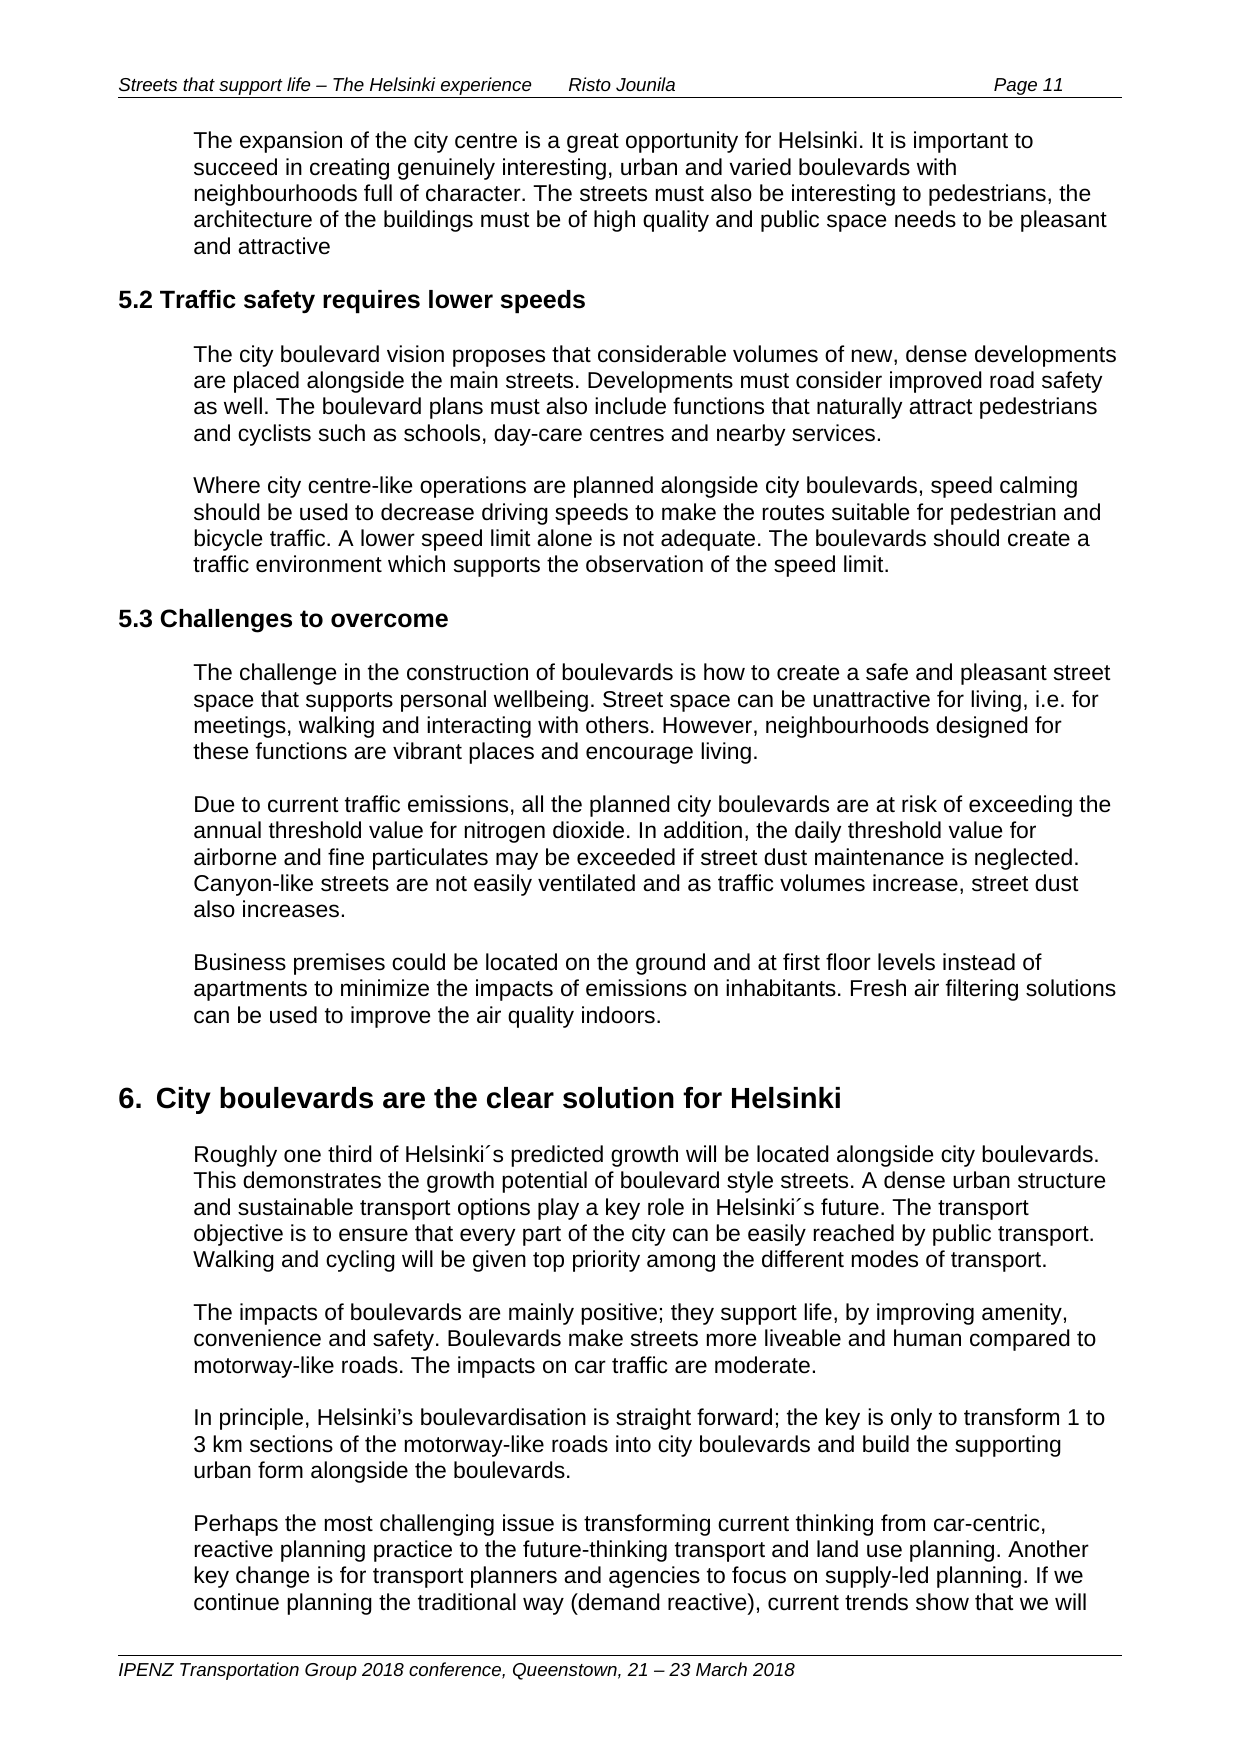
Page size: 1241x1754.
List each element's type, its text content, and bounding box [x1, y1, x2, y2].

text The city boulevard vision proposes that considerable volumes of new, dense developments are placed alongside the main streets. Developments must consider improved road safety as well. The boulevard plans must also include functions that naturally attract pedestrians and cyclists such as schools, day-care centres and nearby services. [193, 341, 1122, 446]
text Where city centre-like operations are planned alongside city boulevards, speed calming should be used to decrease driving speeds to make the routes suitable for pedestrian and bicycle traffic. A lower speed limit alone is not adequate. The boulevards should create a traffic environment which supports the observation of the speed limit. [193, 472, 1122, 578]
text 5.2 Traffic safety requires lower speeds [118, 285, 1122, 314]
text In principle, Helsinki’s boulevardisation is straight forward; the key is only to transform 1 to 3 km sections of the motorway-like roads into city boulevards and build the supporting urban form alongside the boulevards. [193, 1404, 1122, 1483]
list City boulevards are the clear solution for Helsinki [118, 1081, 1122, 1114]
text Due to current traffic emissions, all the planned city boulevards are at risk of exceeding the annual threshold value for nitrogen dioxide. In addition, the daily threshold value for airborne and fine particulates may be exceeded if street dust maintenance is neglected. Canyon-like streets are not easily ventilated and as traffic volumes increase, street dust also increases. [193, 791, 1122, 923]
text Business premises could be located on the ground and at first floor levels instead of apartments to minimize the impacts of emissions on inhabitants. Fresh air filtering solutions can be used to improve the air quality indoors. [193, 949, 1122, 1028]
text The challenge in the construction of boulevards is how to create a safe and pleasant street space that supports personal wellbeing. Street space can be unattractive for living, i.e. for meetings, walking and interacting with others. However, neighbourhoods designed for these functions are vibrant places and encourage living. [193, 659, 1122, 764]
text The expansion of the city centre is a great opportunity for Helsinki. It is important to succeed in creating genuinely interesting, urban and varied boulevards with neighbourhoods full of character. The streets must also be interesting to pedestrians, the architecture of the buildings must be of high quality and public space needs to be pleasant and attractive [193, 127, 1122, 259]
text 5.3 Challenges to overcome [118, 604, 1122, 633]
text The impacts of boulevards are mainly positive; they support life, by improving amenity, convenience and safety. Boulevards make streets more liveable and human compared to motorway-like roads. The impacts on car traffic are moderate. [193, 1299, 1122, 1378]
text Roughly one third of Helsinki´s predicted growth will be located alongside city boulevards. This demonstrates the growth potential of boulevard style streets. A dense urban structure and sustainable transport options play a key role in Helsinki´s future. The transport objective is to ensure that every part of the city can be easily reached by public transport. Walking and cycling will be given top priority among the different modes of transport. [193, 1141, 1122, 1272]
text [193, 1510, 1122, 1615]
